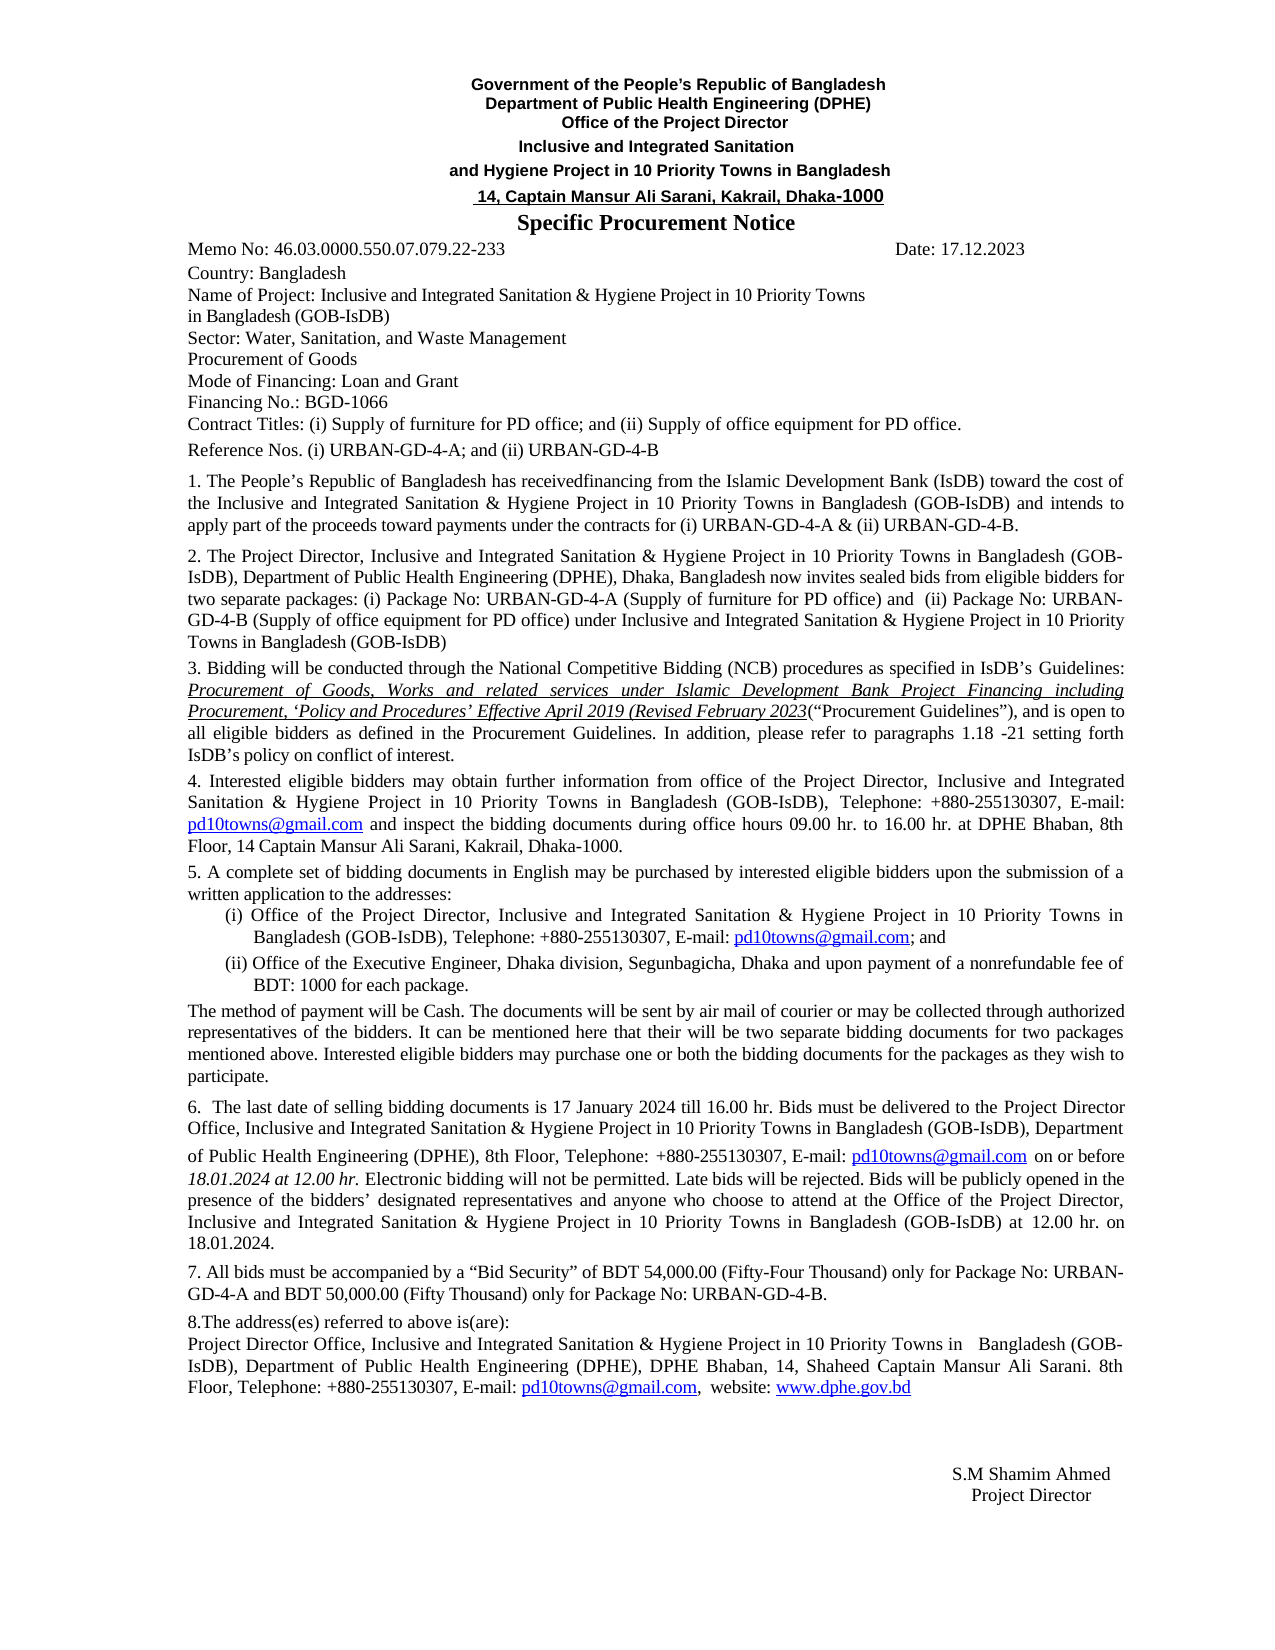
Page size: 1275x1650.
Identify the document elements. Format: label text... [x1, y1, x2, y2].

text 3. Bidding will be conducted through the National Competitive Bidding (NCB) procedures as specified in IsDB’s Guidelines: Procurement of Goods, Works and related services under Islamic Development Bank Project Financing including Procurement, ‘Policy and Procedures’ Effective April 2019 (Revised February 2023(“Procurement Guidelines”), and is open to all eligible bidders as defined in the Procurement Guidelines. In addition, please refer to paragraphs 1.18 -21 setting forth IsDB’s policy on conflict of interest. [187, 657, 1125, 765]
text S.M Shamim Ahmed [937, 1462, 1125, 1484]
text Mode of Financing: Loan and Grant [187, 370, 1125, 391]
text 7. All bids must be accompanied by a “Bid Security” of BDT 54,000.00 (Fifty-Four Thousand) only for Package No: URBAN-GD-4-A and BDT 50,000.00 (Fifty Thousand) only for Package No: URBAN-GD-4-B. [187, 1261, 1125, 1304]
text Government of the People’s Republic of Bangladesh [187, 75, 1169, 94]
text 8.The address(es) referred to above is(are): [187, 1311, 1125, 1333]
text Department of Public Health Engineering (DPHE) [187, 94, 1169, 113]
text Reference Nos. (i) URBAN-GD-4-A; and (ii) URBAN-GD-4-B [187, 439, 1125, 461]
text The method of payment will be Cash. The documents will be sent by air mail of courier or may be collected through authorized representatives of the bidders. It can be mentioned here that their will be two separate bidding documents for two packages mentioned above. Interested eligible bidders may purchase one or both the bidding documents for the packages as they wish to participate. [187, 1000, 1125, 1086]
text 4. Interested eligible bidders may obtain further information from office of the Project Director, Inclusive and Integrated Sanitation & Hygiene Project in 10 Priority Towns in Bangladesh (GOB-IsDB), Telephone: +880-255130307, E-mail: pd10towns@gmail.com and inspect the bidding documents during office hours 09.00 hr. to 16.00 hr. at DPHE Bhaban, 8th Floor, 14 Captain Mansur Ali Sarani, Kakrail, Dhaka-1000. [187, 770, 1125, 856]
text Inclusive and Integrated Sanitation [187, 137, 1125, 156]
text Country: Bangladesh [187, 262, 1125, 283]
text Financing No.: BGD-1066 [187, 391, 1125, 413]
list (ii) Office of the Executive Engineer, Dhaka division, Segunbagicha, Dhaka and upon payment of a nonrefundable fee of BDT: 1000 for each package. [225, 952, 1125, 995]
text Project Director [937, 1484, 1125, 1506]
text Memo No: 46.03.0000.550.07.079.22-233 Date: 17.12.2023 [187, 238, 1125, 259]
text Sector: Water, Sanitation, and Waste Management [187, 327, 1125, 348]
text 5. A complete set of bidding documents in English may be purchased by interested eligible bidders upon the submission of a written application to the addresses: [187, 861, 1125, 904]
list (i) Office of the Project Director, Inclusive and Integrated Sanitation & Hygiene Project in 10 Priority Towns in Bangladesh (GOB-IsDB), Telephone: +880-255130307, E-mail: pd10towns@gmail.com; and [225, 904, 1125, 947]
subtitle Specific Procurement Notice [187, 209, 1125, 236]
text Office of the Project Director [187, 113, 1125, 132]
text Contract Titles: (i) Supply of furniture for PD office; and (ii) Supply of office equipment for PD office. [187, 413, 1125, 434]
text Procurement of Goods [187, 348, 1125, 370]
text 1. The People’s Republic of Bangladesh has receivedfinancing from the Islamic Development Bank (IsDB) toward the cost of the Inclusive and Integrated Sanitation & Hygiene Project in 10 Priority Towns in Bangladesh (GOB-IsDB) and intends to apply part of the proceeds toward payments under the contracts for (i) URBAN-GD-4-A & (ii) URBAN-GD-4-B. [187, 470, 1125, 535]
text and Hygiene Project in 10 Priority Towns in Bangladesh [187, 161, 1125, 180]
text 14, Captain Mansur Ali Sarani, Kakrail, Dhaka-1000 [187, 185, 1169, 207]
text in Bangladesh (GOB-IsDB) [187, 305, 1125, 327]
text 2. The Project Director, Inclusive and Integrated Sanitation & Hygiene Project in 10 Priority Towns in Bangladesh (GOB-IsDB), Department of Public Health Engineering (DPHE), Dhaka, Bangladesh now invites sealed bids from eligible bidders for two separate packages: (i) Package No: URBAN-GD-4-A (Supply of furniture for PD office) and (ii) Package No: URBAN-GD-4-B (Supply of office equipment for PD office) under Inclusive and Integrated Sanitation & Hygiene Project in 10 Priority Towns in Bangladesh (GOB-IsDB) [187, 544, 1125, 652]
text Project Director Office, Inclusive and Integrated Sanitation & Hygiene Project in 10 Priority Towns in Bangladesh (GOB-IsDB), Department of Public Health Engineering (DPHE), DPHE Bhaban, 14, Shaheed Captain Mansur Ali Sarani. 8th Floor, Telephone: +880-255130307, E-mail: pd10towns@gmail.com, website: www.dphe.gov.bd [187, 1333, 1125, 1398]
text Name of Project: Inclusive and Integrated Sanitation & Hygiene Project in 10 Priority Towns [187, 283, 1125, 305]
text 6. The last date of selling bidding documents is 17 January 2024 till 16.00 hr. Bids must be delivered to the Project Director Office, Inclusive and Integrated Sanitation & Hygiene Project in 10 Priority Towns in Bangladesh (GOB-IsDB), Department of Public Health Engineering (DPHE), 8th Floor, Telephone: +880-255130307, E-mail: pd10towns@gmail.com on or before 18.01.2024 at 12.00 hr. Electronic bidding will not be permitted. Late bids will be rejected. Bids will be publicly opened in the presence of the bidders’ designated representatives and anyone who choose to attend at the Office of the Project Director, Inclusive and Integrated Sanitation & Hygiene Project in 10 Priority Towns in Bangladesh (GOB-IsDB) at 12.00 hr. on 18.01.2024. [187, 1096, 1125, 1254]
